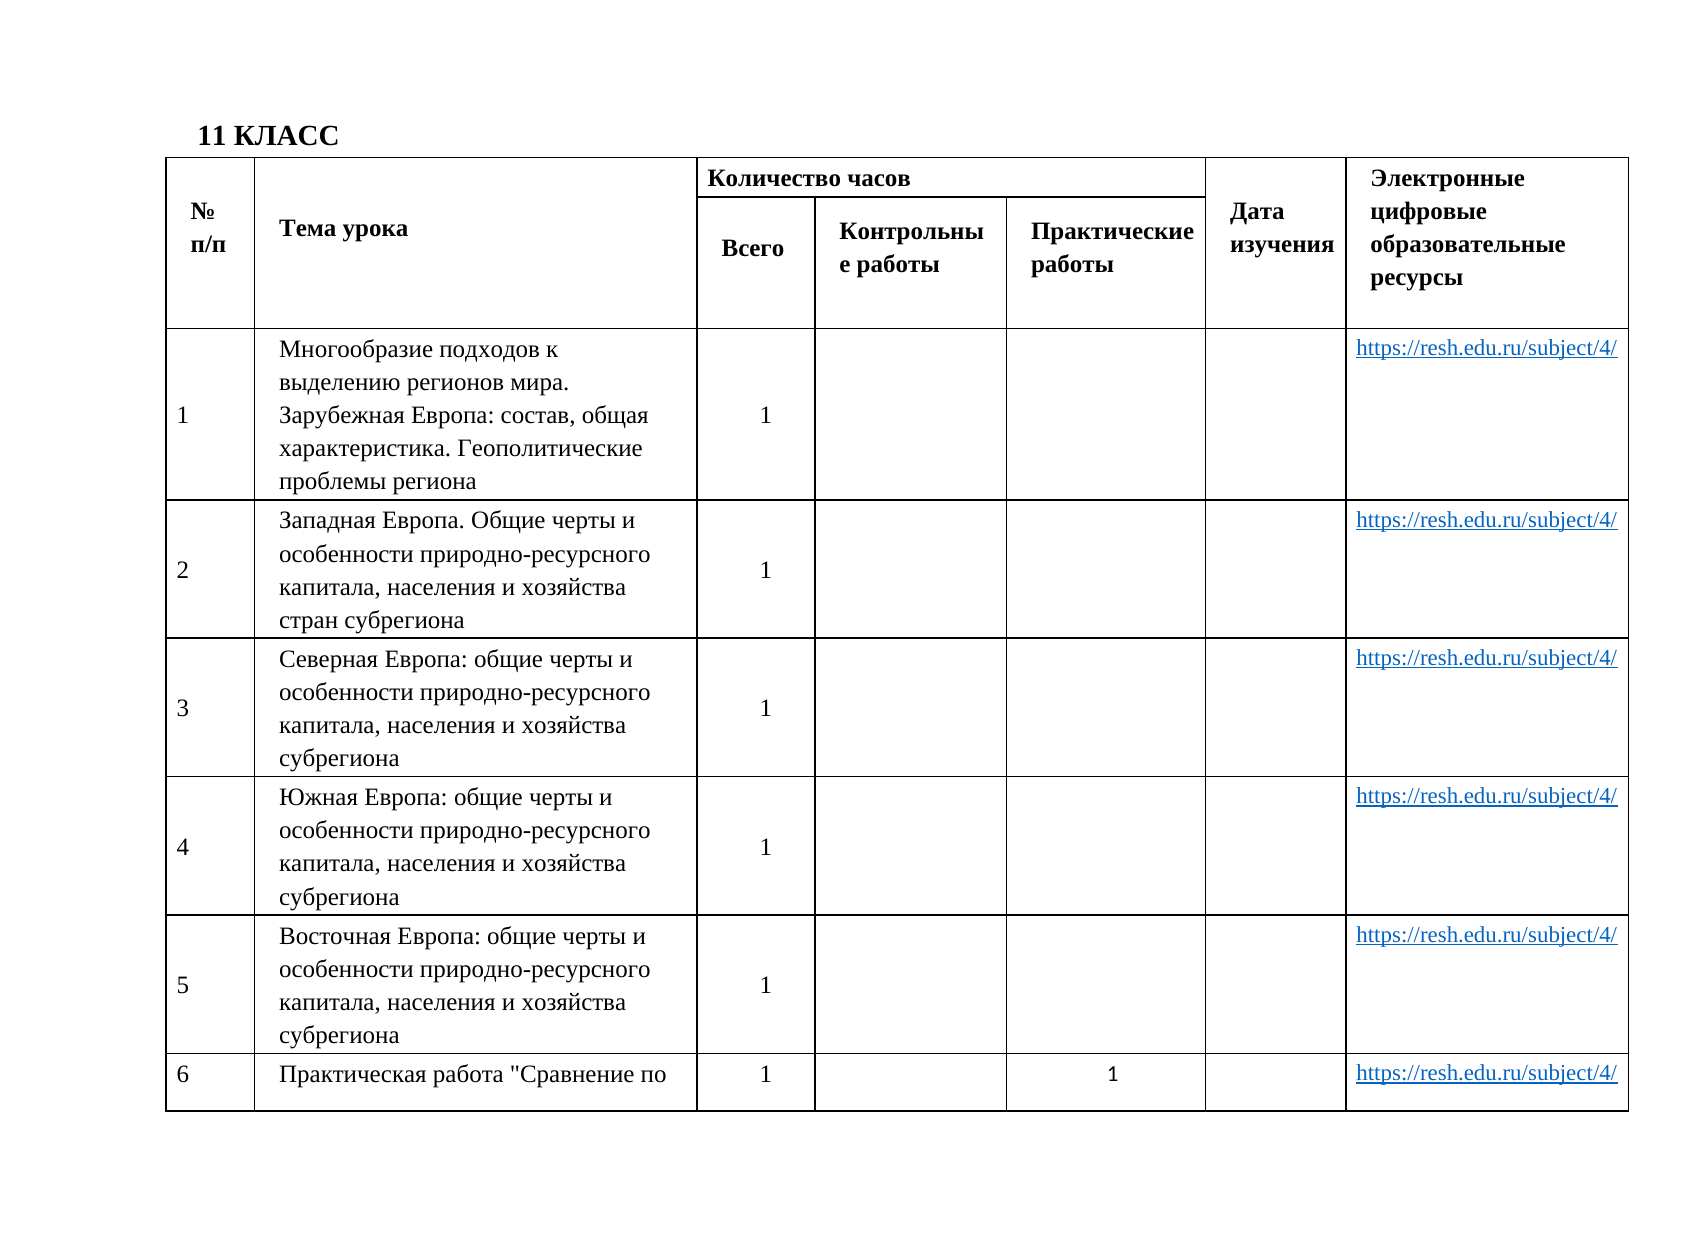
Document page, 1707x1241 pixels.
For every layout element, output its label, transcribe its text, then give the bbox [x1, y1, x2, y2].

table_header Количество часов [698, 158, 1205, 196]
table_cell 1 [698, 916, 814, 1053]
table_cell [1206, 329, 1345, 499]
table_cell 1 [698, 1054, 814, 1110]
table_cell 1 [698, 639, 814, 776]
table_cell https://resh.edu.ru/subject/4/ [1347, 639, 1628, 776]
table_cell 2 [167, 501, 254, 637]
table_cell 4 [167, 777, 254, 914]
table_header Дата изучения [1206, 158, 1345, 327]
table_cell [1206, 1054, 1345, 1110]
table_cell 1 [698, 501, 814, 637]
table_cell [1206, 777, 1345, 914]
table_cell Южная Европа: общие черты и особенности природно-ресурсного капитала, населения и хозяйства субрегиона [255, 777, 696, 914]
table_cell [816, 501, 1006, 637]
table_cell [1007, 916, 1205, 1053]
table_header Электронные цифровые образовательные ресурсы [1347, 158, 1628, 327]
table_header Тема урока [255, 158, 696, 327]
table_cell [1007, 777, 1205, 914]
table_cell Восточная Европа: общие черты и особенности природно-ресурсного капитала, населения и хозяйства субрегиона [255, 916, 696, 1053]
table_cell Северная Европа: общие черты и особенности природно-ресурсного капитала, населения и хозяйства субрегиона [255, 639, 696, 776]
table_cell https://resh.edu.ru/subject/4/ [1347, 916, 1628, 1053]
table_cell Всего [698, 198, 814, 327]
text 11 КЛАСС [190, 118, 1618, 152]
table_header № п/п [167, 158, 254, 327]
table_cell 6 [167, 1054, 254, 1110]
table_cell [816, 639, 1006, 776]
table_cell 1 [698, 329, 814, 499]
table_cell [816, 329, 1006, 499]
table_cell Многообразие подходов к выделению регионов мира. Зарубежная Европа: состав, общая характеристика. Геополитические проблемы региона [255, 329, 696, 499]
table_cell [1007, 329, 1205, 499]
table_cell [1007, 501, 1205, 637]
table_cell https://resh.edu.ru/subject/4/ [1347, 329, 1628, 499]
table_cell Контрольные работы [816, 198, 1006, 327]
table_cell 3 [167, 639, 254, 776]
table_cell 1 [167, 329, 254, 499]
table_cell [1007, 639, 1205, 776]
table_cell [1347, 1054, 1628, 1110]
table_cell https://resh.edu.ru/subject/4/ [1347, 777, 1628, 914]
table_cell [816, 1054, 1006, 1110]
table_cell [255, 1054, 696, 1110]
table_cell Практические работы [1007, 198, 1205, 327]
table_cell 1 [698, 777, 814, 914]
table_cell https://resh.edu.ru/subject/4/ [1347, 501, 1628, 637]
table_cell 1 [1007, 1054, 1205, 1110]
table_cell [816, 777, 1006, 914]
table_cell [816, 916, 1006, 1053]
table_cell 5 [167, 916, 254, 1053]
table_cell [1206, 501, 1345, 637]
table_cell [1206, 916, 1345, 1053]
table_cell Западная Европа. Общие черты и особенности природно-ресурсного капитала, населения и хозяйства стран субрегиона [255, 501, 696, 637]
table_cell [1206, 639, 1345, 776]
